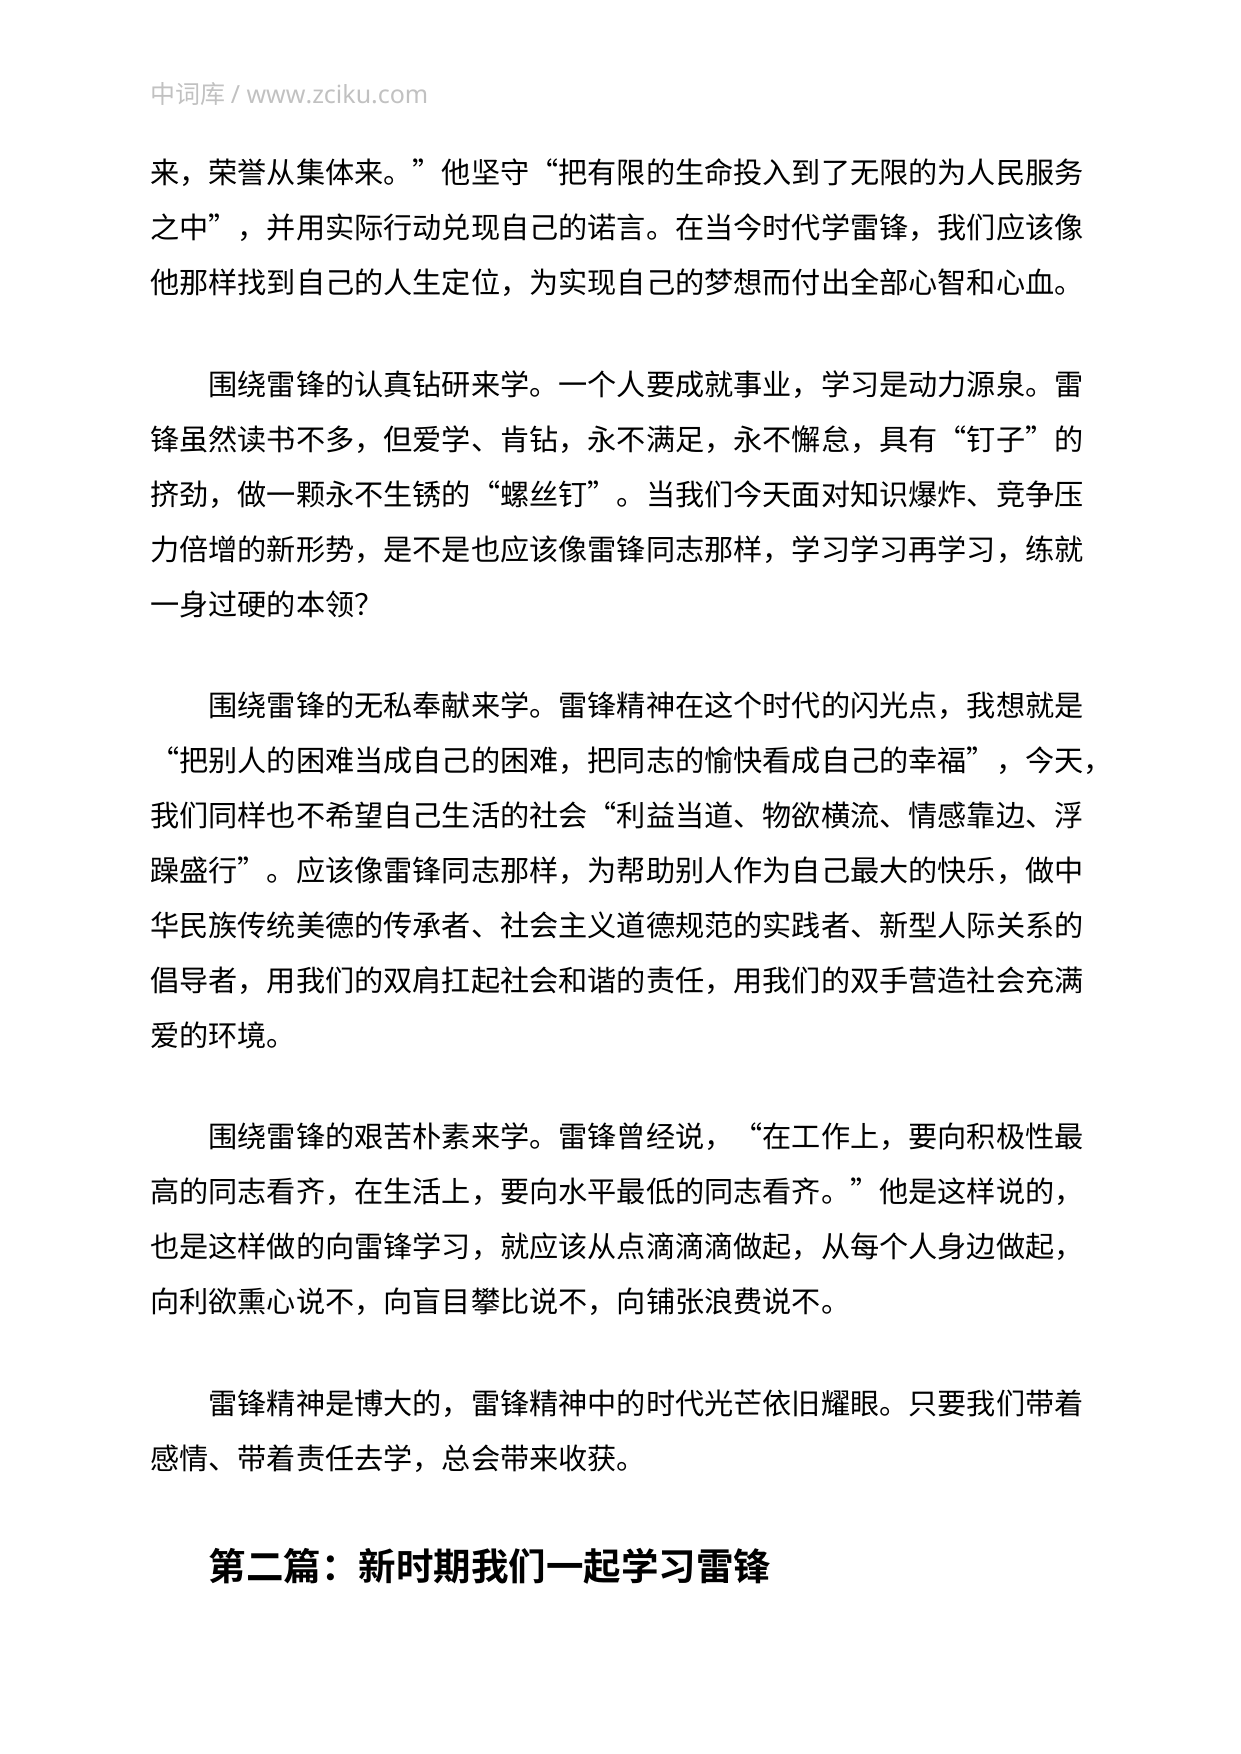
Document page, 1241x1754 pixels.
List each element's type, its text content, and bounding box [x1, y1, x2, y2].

text 围绕雷锋的认真钻研来学。一个人要成就事业，学习是动力源泉。雷锋虽然读书不多，但爱学、肯钻，永不满足，永不懈怠，具有“钉子”的挤劲，做一颗永不生锈的“螺丝钉”。当我们今天面对知识爆炸、竞争压力倍增的新形势，是不是也应该像雷锋同志那样，学习学习再学习，练就一身过硬的本领？ [150, 362, 1090, 623]
text 雷锋精神是博大的，雷锋精神中的时代光芒依旧耀眼。只要我们带着感情、带着责任去学，总会带来收获。 [150, 1381, 1090, 1478]
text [150, 150, 1090, 302]
text 围绕雷锋的艰苦朴素来学。雷锋曾经说，“在工作上，要向积极性最高的同志看齐，在生活上，要向水平最低的同志看齐。”他是这样说的，也是这样做的向雷锋学习，就应该从点滴滴滴做起，从每个人身边做起，向利欲熏心说不，向盲目攀比说不，向铺张浪费说不。 [150, 1114, 1090, 1321]
text 第二篇：新时期我们一起学习雷锋 [150, 1537, 1090, 1591]
text 围绕雷锋的无私奉献来学。雷锋精神在这个时代的闪光点，我想就是“把别人的困难当成自己的困难，把同志的愉快看成自己的幸福”，今天，我们同样也不希望自己生活的社会“利益当道、物欲横流、情感靠边、浮躁盛行”。应该像雷锋同志那样，为帮助别人作为自己最大的快乐，做中华民族传统美德的传承者、社会主义道德规范的实践者、新型人际关系的倡导者，用我们的双肩扛起社会和谐的责任，用我们的双手营造社会充满爱的环境。 [150, 683, 1090, 1054]
